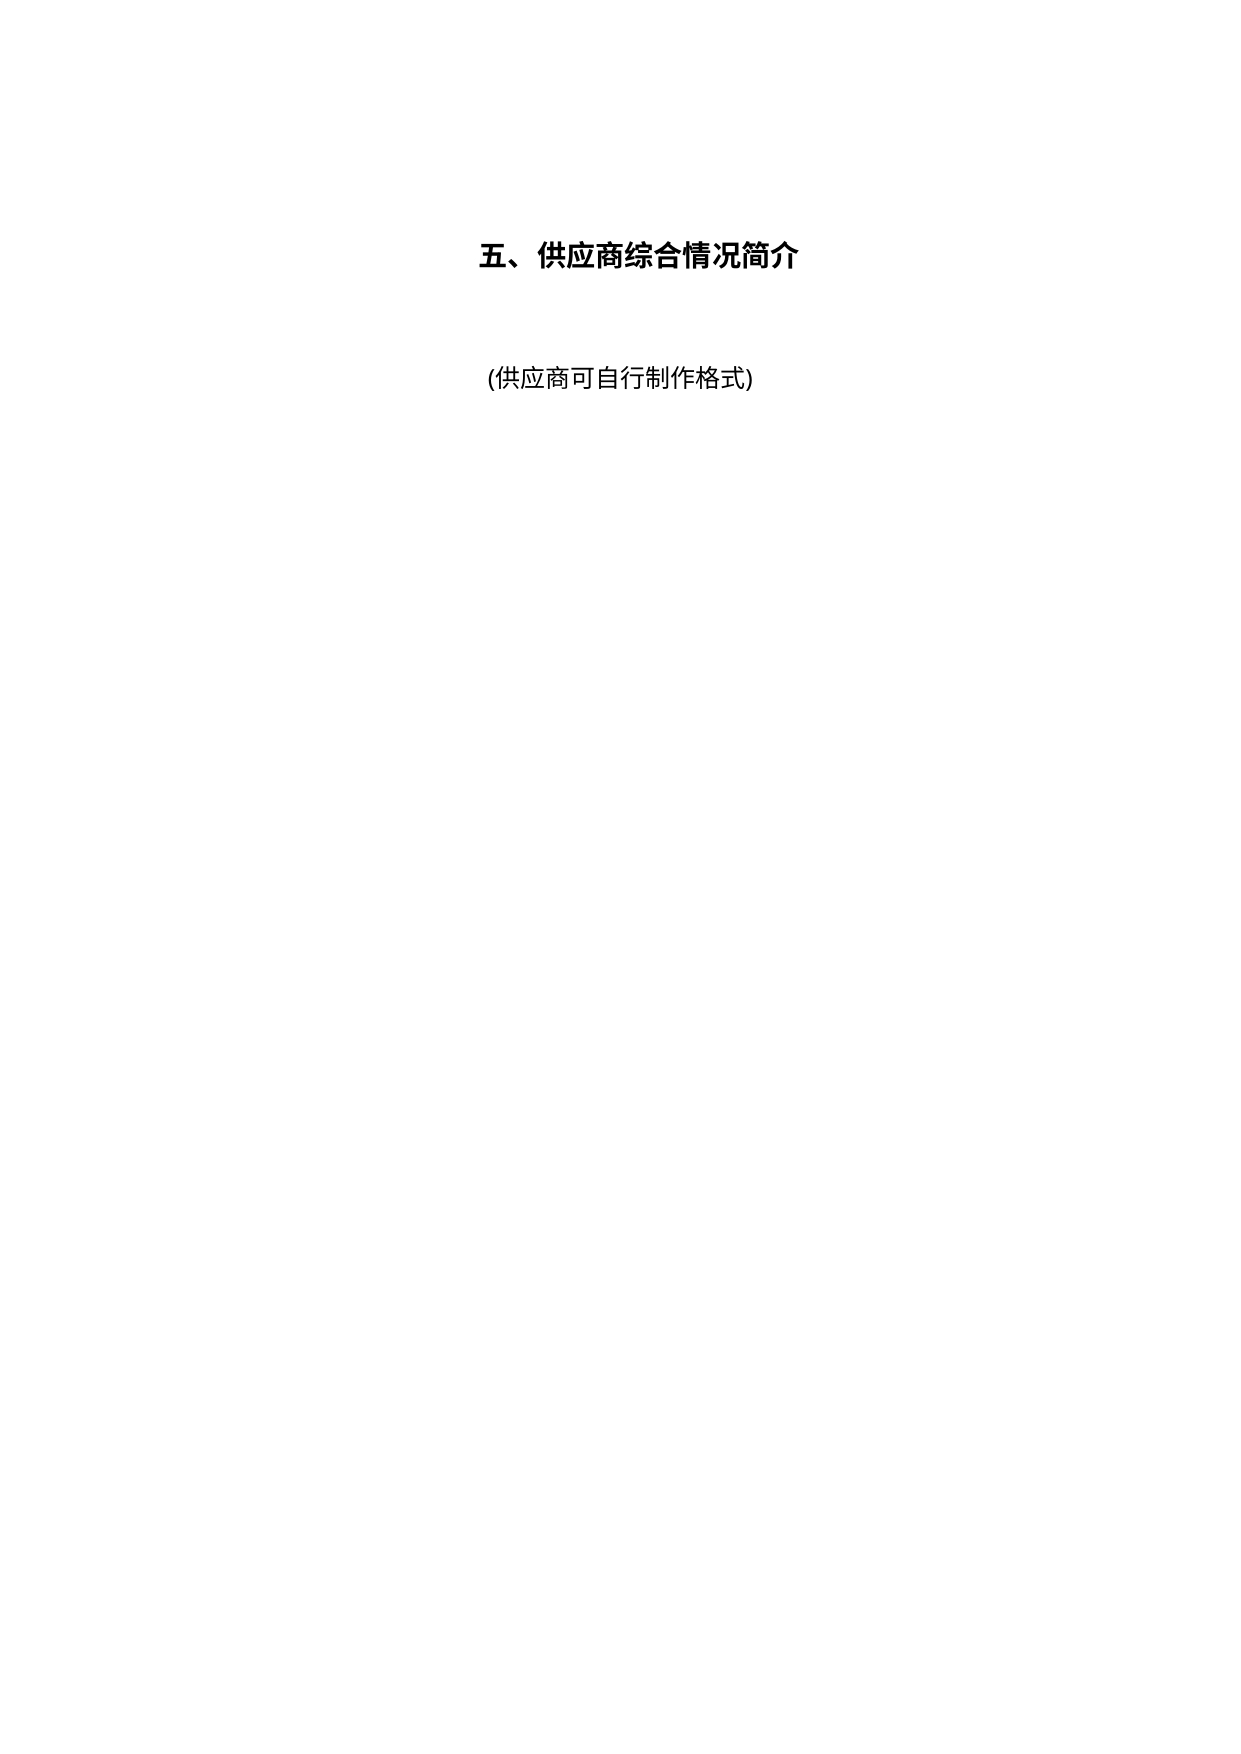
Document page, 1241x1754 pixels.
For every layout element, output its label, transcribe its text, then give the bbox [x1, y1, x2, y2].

text (供应商可自行制作格式) [187, 344, 1053, 409]
text 五、供应商综合情况简介 [225, 222, 1053, 287]
